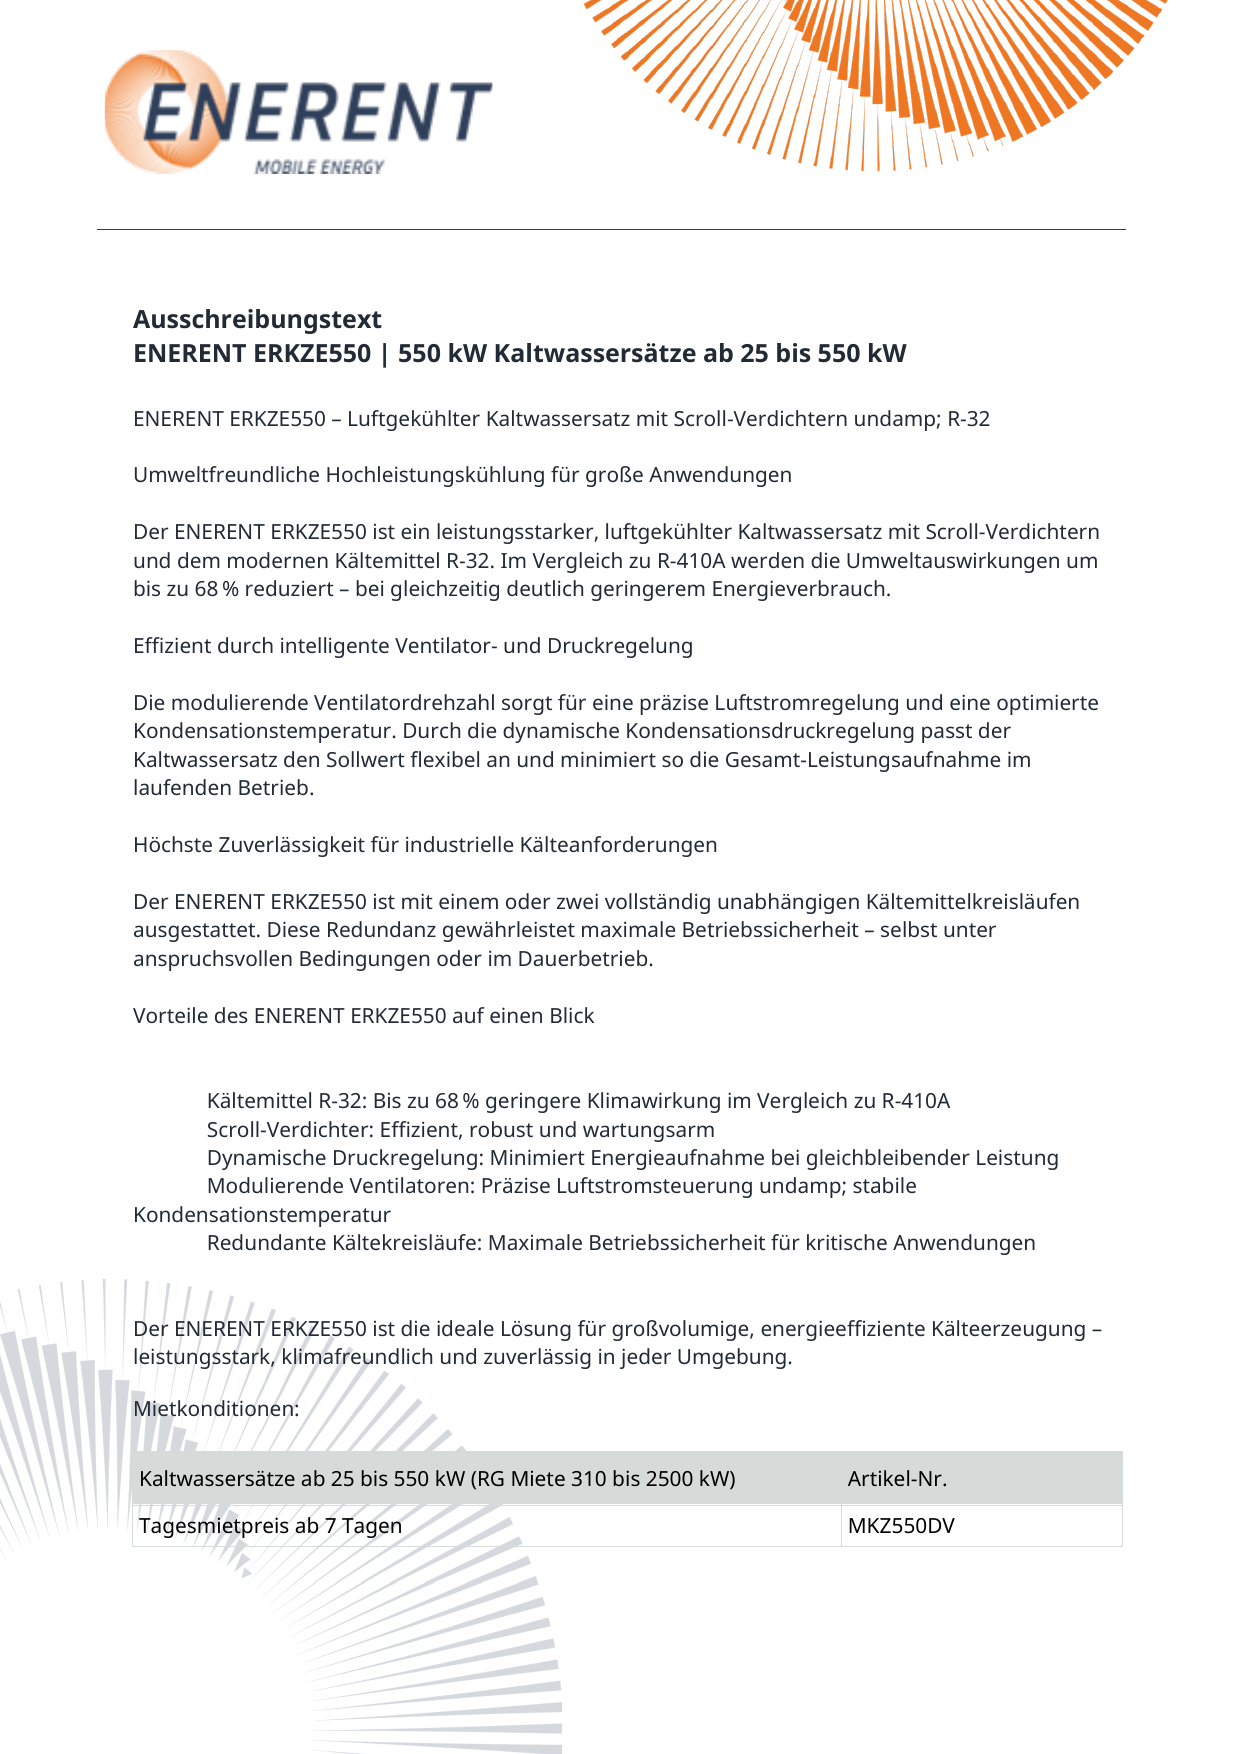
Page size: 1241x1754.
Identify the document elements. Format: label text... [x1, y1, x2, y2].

picture [104, 50, 493, 174]
picture [539, 0, 1211, 171]
table_cell Tagesmietpreis ab 7 Tagen [133, 1506, 841, 1546]
table_cell MKZ550DV [842, 1506, 1122, 1546]
table_header Artikel-Nr. [842, 1453, 1122, 1504]
text ENERENT ERKZE550 | 550 kW Kaltwassersätze ab 25 bis 550 kW [133, 336, 1107, 370]
text Ausschreibungstext [133, 267, 1107, 336]
picture [0, 1279, 563, 1754]
text Mietkonditionen: [133, 1394, 1107, 1423]
text ENERENT ERKZE550 – Luftgekühlter Kaltwassersatz mit Scroll-Verdichtern undamp; R-32 Umweltfreundliche Hochleistungskühlung für große Anwendungen Der ENERENT ERKZE550 ist ein leistungsstarker, luftgekühlter Kaltwassersatz mit Scroll-Verdichtern und dem modernen Kältemittel R-32. Im Vergleich zu R-410A werden die Umweltauswirkungen um bis zu 68 % reduziert – bei gleichzeitig deutlich geringerem Energieverbrauch. Effizient durch intelligente Ventilator- und Druckregelung Die modulierende Ventilatordrehzahl sorgt für eine präzise Luftstromregelung und eine optimierte Kondensationstemperatur. Durch die dynamische Kondensationsdruckregelung passt der Kaltwassersatz den Sollwert flexibel an und minimiert so die Gesamt-Leistungsaufnahme im laufenden Betrieb. Höchste Zuverlässigkeit für industrielle Kälteanforderungen Der ENERENT ERKZE550 ist mit einem oder zwei vollständig unabhängigen Kältemittelkreisläufen ausgestattet. Diese Redundanz gewährleistet maximale Betriebssicherheit – selbst unter anspruchsvollen Bedingungen oder im Dauerbetrieb. Vorteile des ENERENT ERKZE550 auf einen Blick Kältemittel R-32: Bis zu 68 % geringere Klimawirkung im Vergleich zu R-410A Scroll-Verdichter: Effizient, robust und wartungsarm Dynamische Druckregelung: Minimiert Energieaufnahme bei gleichbleibender Leistung Modulierende Ventilatoren: Präzise Luftstromsteuerung undamp; stabile Kondensationstemperatur Redundante Kältekreisläufe: Maximale Betriebssicherheit für kritische Anwendungen Der ENERENT ERKZE550 ist die ideale Lösung für großvolumige, energieeffiziente Kälteerzeugung – leistungsstark, klimafreundlich und zuverlässig in jeder Umgebung. [133, 404, 1107, 1394]
table_header Kaltwassersätze ab 25 bis 550 kW (RG Miete 310 bis 2500 kW) [133, 1453, 841, 1504]
